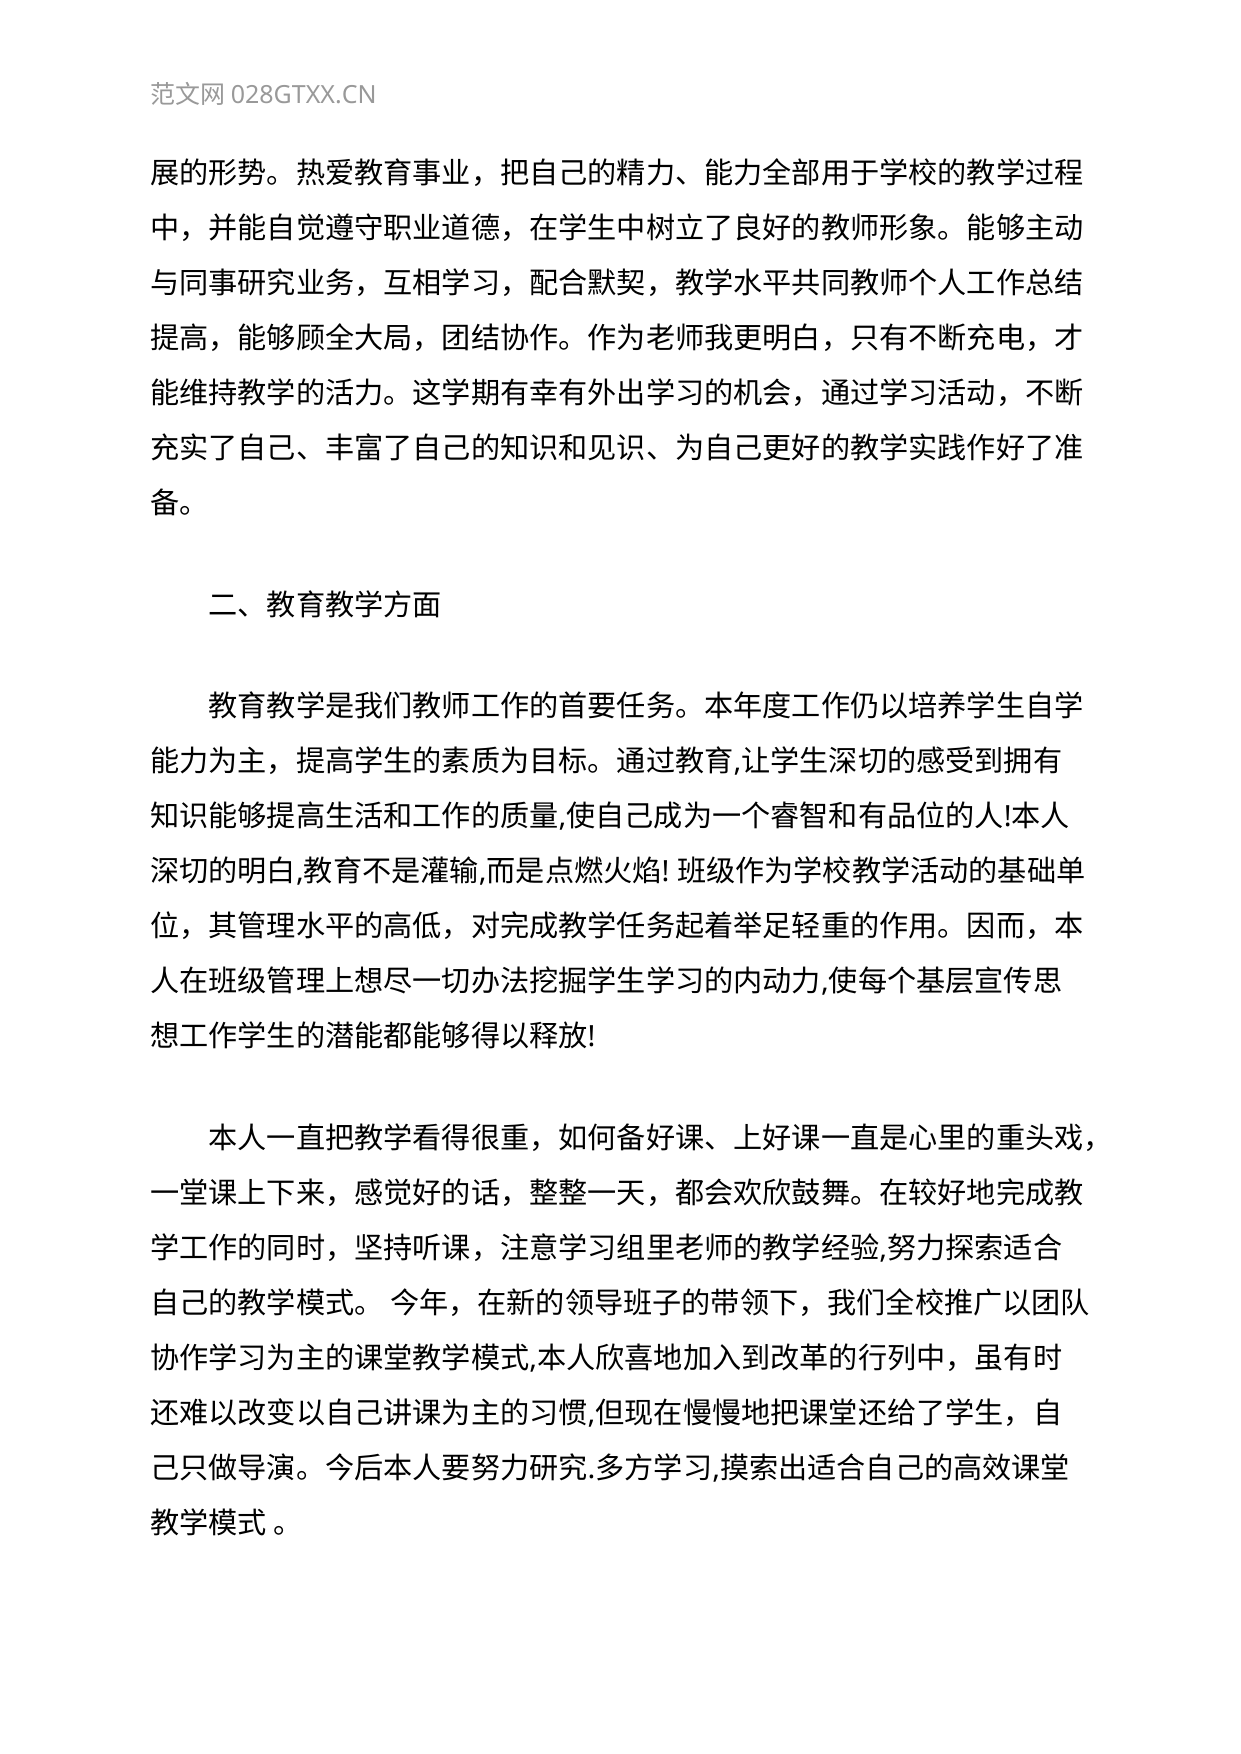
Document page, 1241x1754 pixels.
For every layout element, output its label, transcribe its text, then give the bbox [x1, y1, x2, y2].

text 本人一直把教学看得很重，如何备好课、上好课一直是心里的重头戏，一堂课上下来，感觉好的话，整整一天，都会欢欣鼓舞。在较好地完成教学工作的同时，坚持听课，注意学习组里老师的教学经验,努力探索适合自己的教学模式。 今年，在新的领导班子的带领下，我们全校推广以团队协作学习为主的课堂教学模式,本人欣喜地加入到改革的行列中，虽有时还难以改变以自己讲课为主的习惯,但现在慢慢地把课堂还给了学生，自己只做导演。今后本人要努力研究.多方学习,摸索出适合自己的高效课堂教学模式 。 [150, 1115, 1090, 1542]
text 二、教育教学方面 [150, 581, 1090, 623]
text 教育教学是我们教师工作的首要任务。本年度工作仍以培养学生自学能力为主，提高学生的素质为目标。通过教育,让学生深切的感受到拥有知识能够提高生活和工作的质量,使自己成为一个睿智和有品位的人!本人深切的明白,教育不是灌输,而是点燃火焰! 班级作为学校教学活动的基础单位，其管理水平的高低，对完成教学任务起着举足轻重的作用。因而，本人在班级管理上想尽一切办法挖掘学生学习的内动力,使每个基层宣传思想工作学生的潜能都能够得以释放! [150, 683, 1090, 1055]
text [150, 150, 1090, 522]
